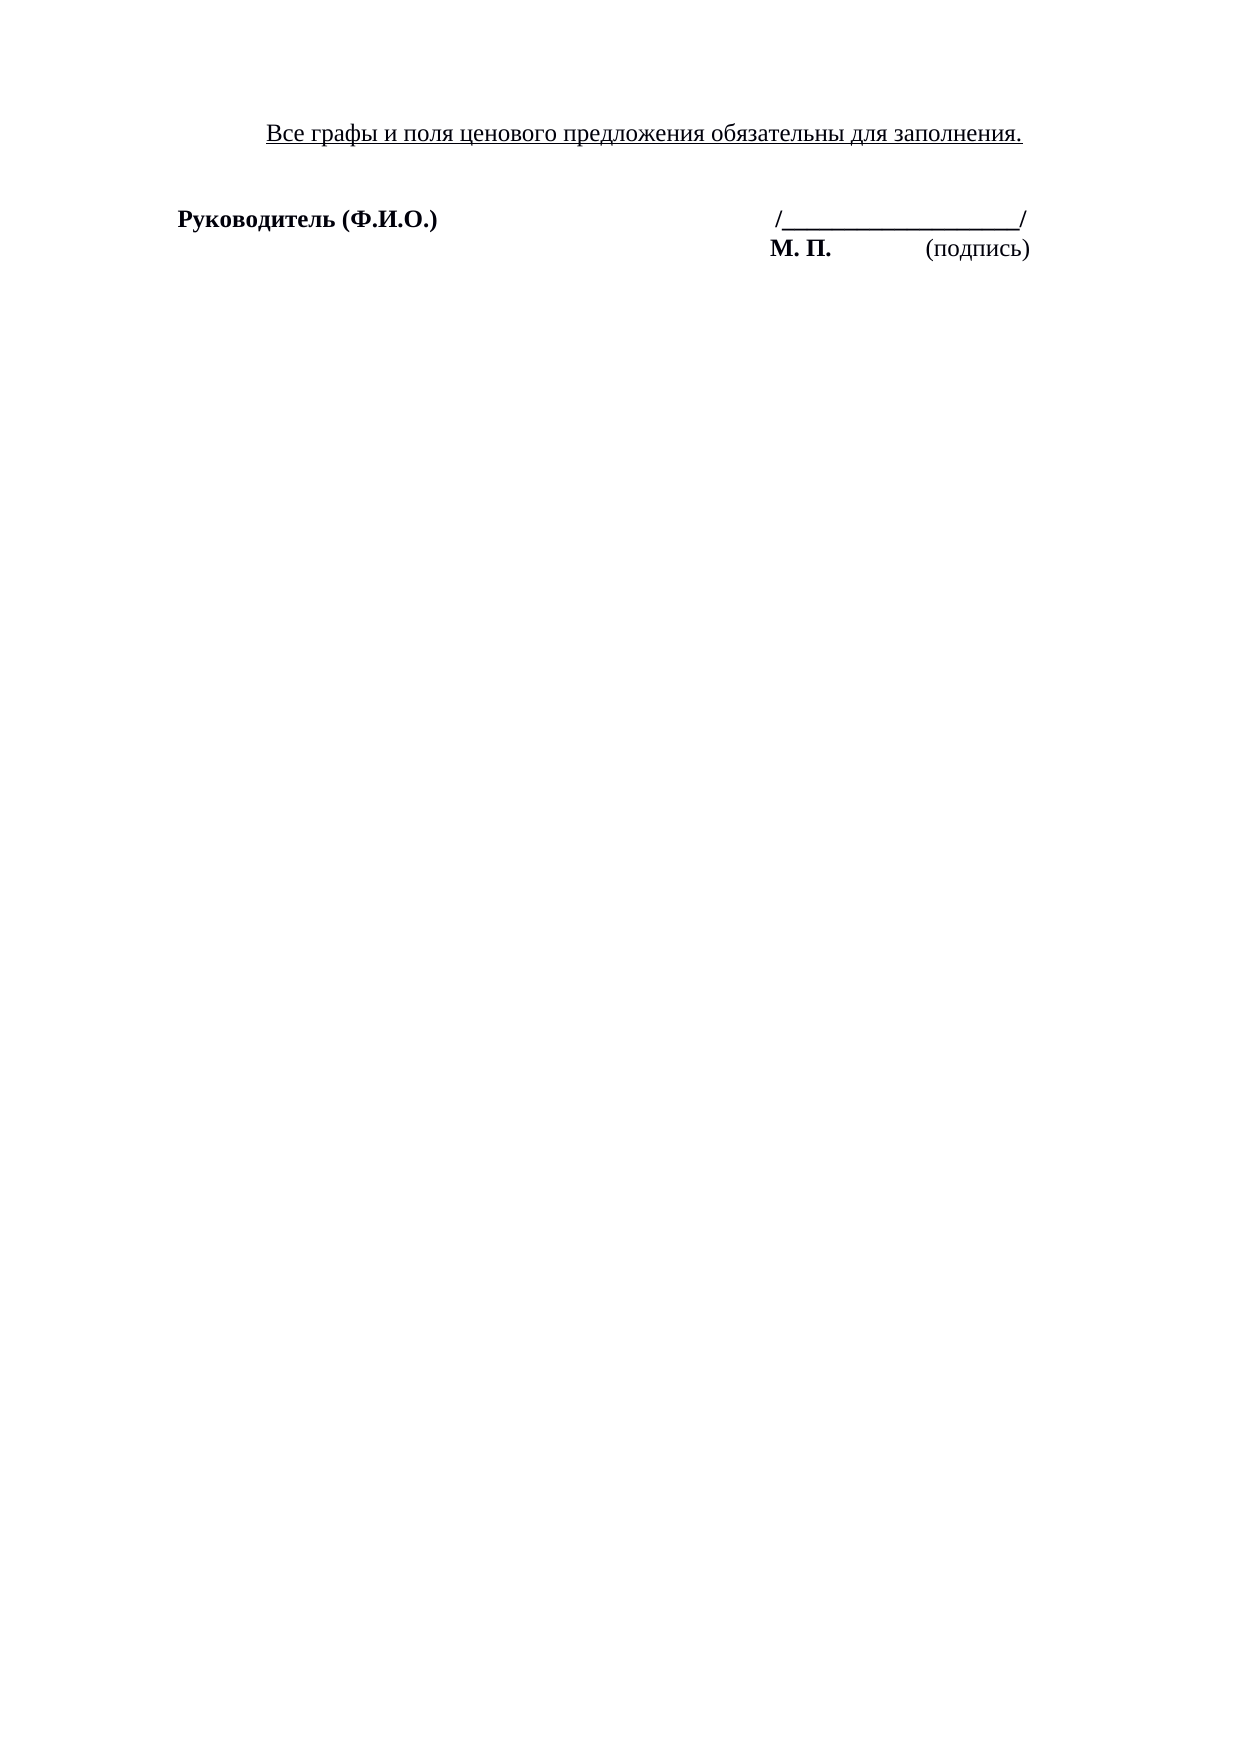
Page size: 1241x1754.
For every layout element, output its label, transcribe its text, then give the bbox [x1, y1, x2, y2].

text М. П. (подпись) [177, 233, 1181, 262]
text Руководитель (Ф.И.О.) /___________________/ [88, 204, 1181, 233]
text Все графы и поля ценового предложения обязательны для заполнения. [177, 118, 1181, 147]
